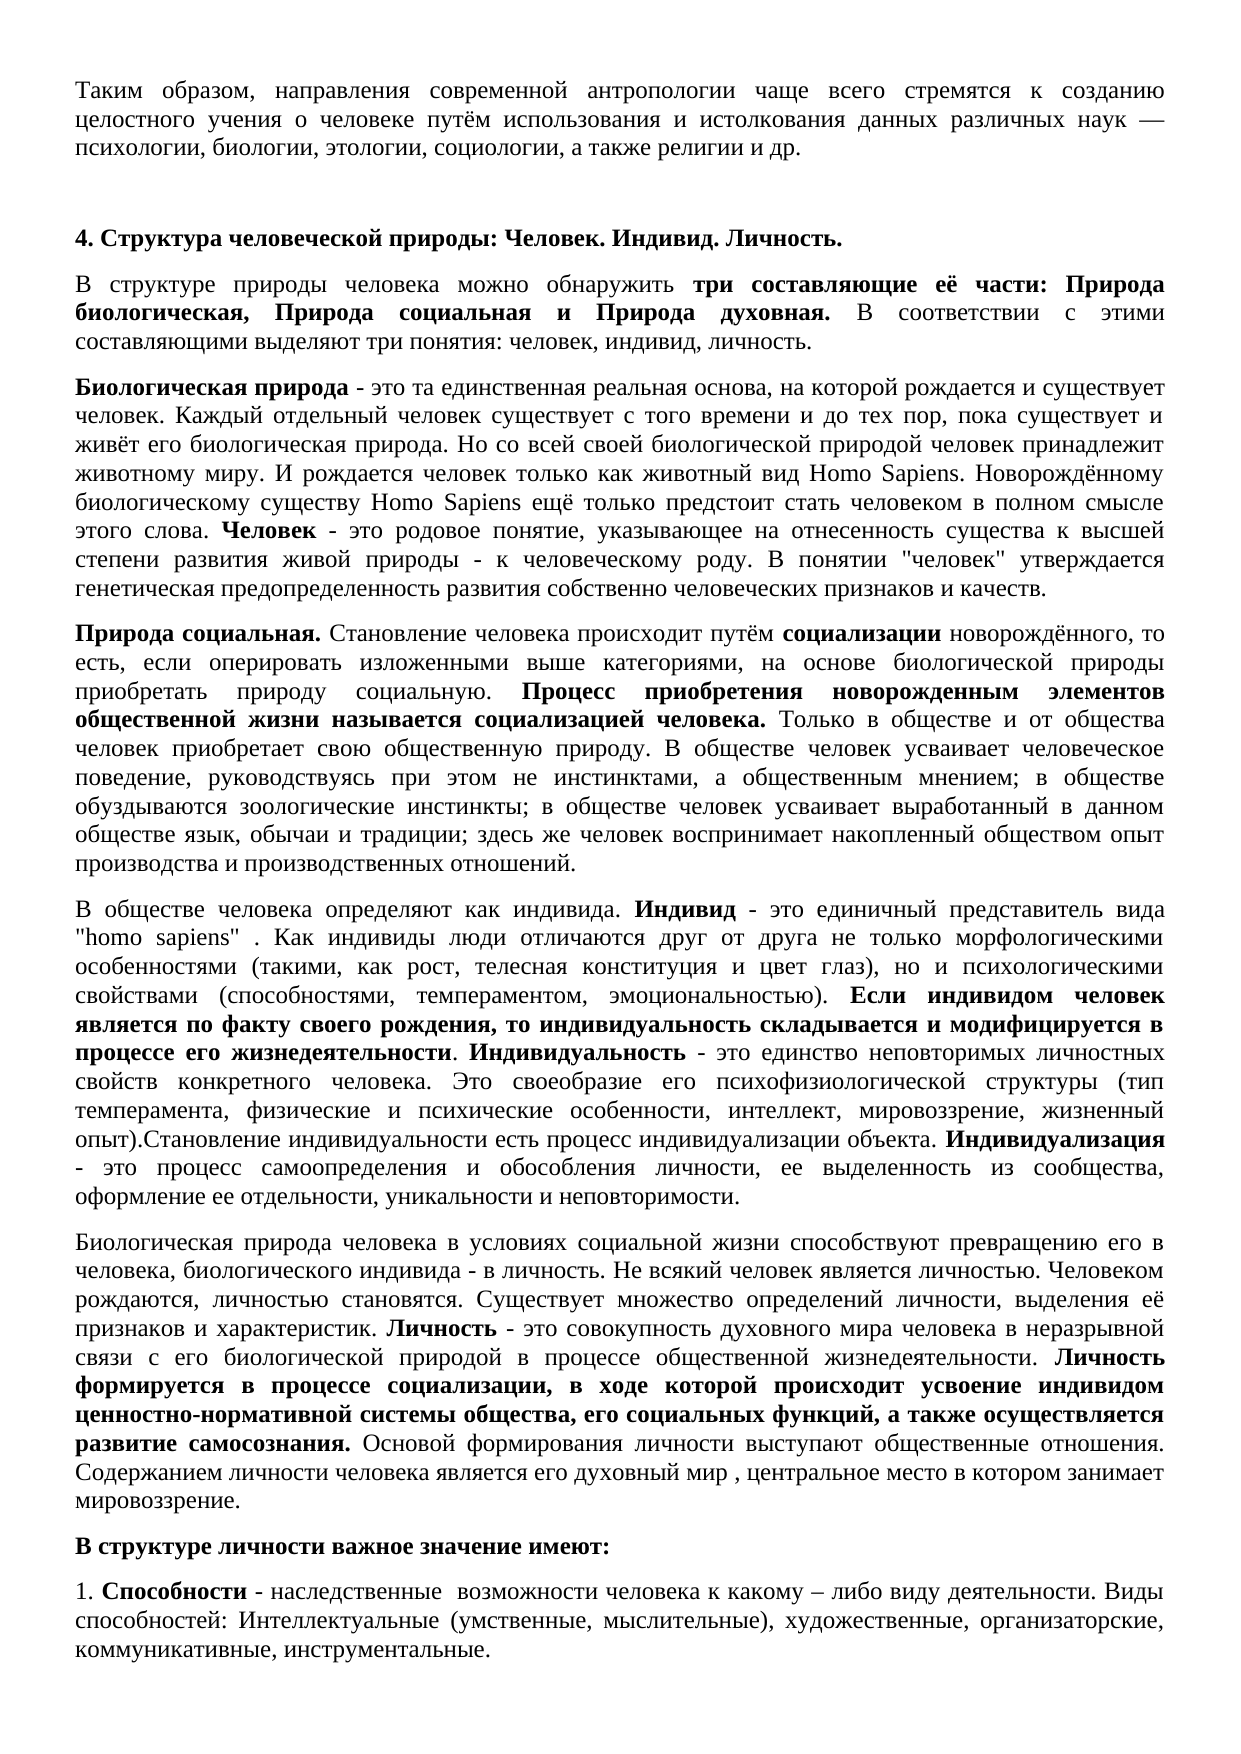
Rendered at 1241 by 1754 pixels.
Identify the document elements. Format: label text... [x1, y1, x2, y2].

text Биологическая природа - это та единственная реальная основа, на которой рождается и существует человек. Каждый отдельный человек существует с того времени и до тех пор, пока существует и живёт его биологическая природа. Но со всей своей биологической природой человек принадлежит животному миру. И рождается человек только как животный вид Homo Sapiens. Новорождённому биологическому существу Homo Sapiens ещё только предстоит стать человеком в полном смысле этого слова. Человек - это родовое понятие, указывающее на отнесенность существа к высшей степени развития живой природы - к человеческому роду. В понятии "человек" утверждается генетическая предопределенность развития собственно человеческих признаков и качеств. [75, 372, 1165, 602]
text В обществе человека определяют как индивида. Индивид - это единичный представитель вида "homo sapiens" . Как индивиды люди отличаются друг от друга не только морфологическими особенностями (такими, как рост, телесная конституция и цвет глаз), но и психологическими свойствами (способностями, темпераментом, эмоциональностью). Если индивидом человек является по факту своего рождения, то индивидуальность складывается и модифицируется в процессе его жизнедеятельности. Индивидуальность - это единство неповторимых личностных свойств конкретного человека. Это своеобразие его психофизиологической структуры (тип темперамента, физические и психические особенности, интеллект, мировоззрение, жизненный опыт).Становление индивидуальности есть процесс индивидуализации объекта. Индивидуализация - это процесс самоопределения и обособления личности, ее выделенность из сообщества, оформление ее отдельности, уникальности и неповторимости. [75, 894, 1165, 1210]
text В структуре личности важное значение имеют: [75, 1531, 1165, 1559]
text Природа социальная. Становление человека происходит путём социализации новорождённого, то есть, если оперировать изложенными выше категориями, на основе биологической природы приобретать природу социальную. Процесс приобретения новорожденным элементов общественной жизни называется социализацией человека. Только в обществе и от общества человек приобретает свою общественную природу. В обществе человек усваивает человеческое поведение, руководствуясь при этом не инстинктами, а общественным мнением; в обществе обуздываются зоологические инстинкты; в обществе человек усваивает выработанный в данном обществе язык, обычаи и традиции; здесь же человек воспринимает накопленный обществом опыт производства и производственных отношений. [75, 618, 1165, 877]
text 1. Способности - наследственные возможности человека к какому – либо виду деятельности. Виды способностей: Интеллектуальные (умственные, мыслительные), художественные, организаторские, коммуникативные, инструментальные. [75, 1576, 1165, 1662]
text В структуре природы человека можно обнаружить три составляющие её части: Природа биологическая, Природа социальная и Природа духовная. В соответствии с этими составляющими выделяют три понятия: человек, индивид, личность. [75, 269, 1165, 355]
text Таким образом, направления современной антропологии чаще всего стремятся к созданию целостного учения о человеке путём использования и истолкования данных различных наук — психологии, биологии, этологии, социологии, а также религии и др. [75, 75, 1165, 161]
text Биологическая природа человека в условиях социальной жизни способствуют превращению его в человека, биологического индивида - в личность. Не всякий человек является личностью. Человеком рождаются, личностью становятся. Существует множество определений личности, выделения её признаков и характеристик. Личность - это совокупность духовного мира человека в неразрывной связи с его биологической природой в процессе общественной жизнедеятельности. Личность формируется в процессе социализации, в ходе которой происходит усвоение индивидом ценностно-нормативной системы общества, его социальных функций, а также осуществляется развитие самосознания. Основой формирования личности выступают общественные отношения. Содержанием личности человека является его духовный мир , центральное место в котором занимает мировоззрение. [75, 1227, 1165, 1514]
text 4. Структура человеческой природы: Человек. Индивид. Личность. [75, 223, 1165, 252]
